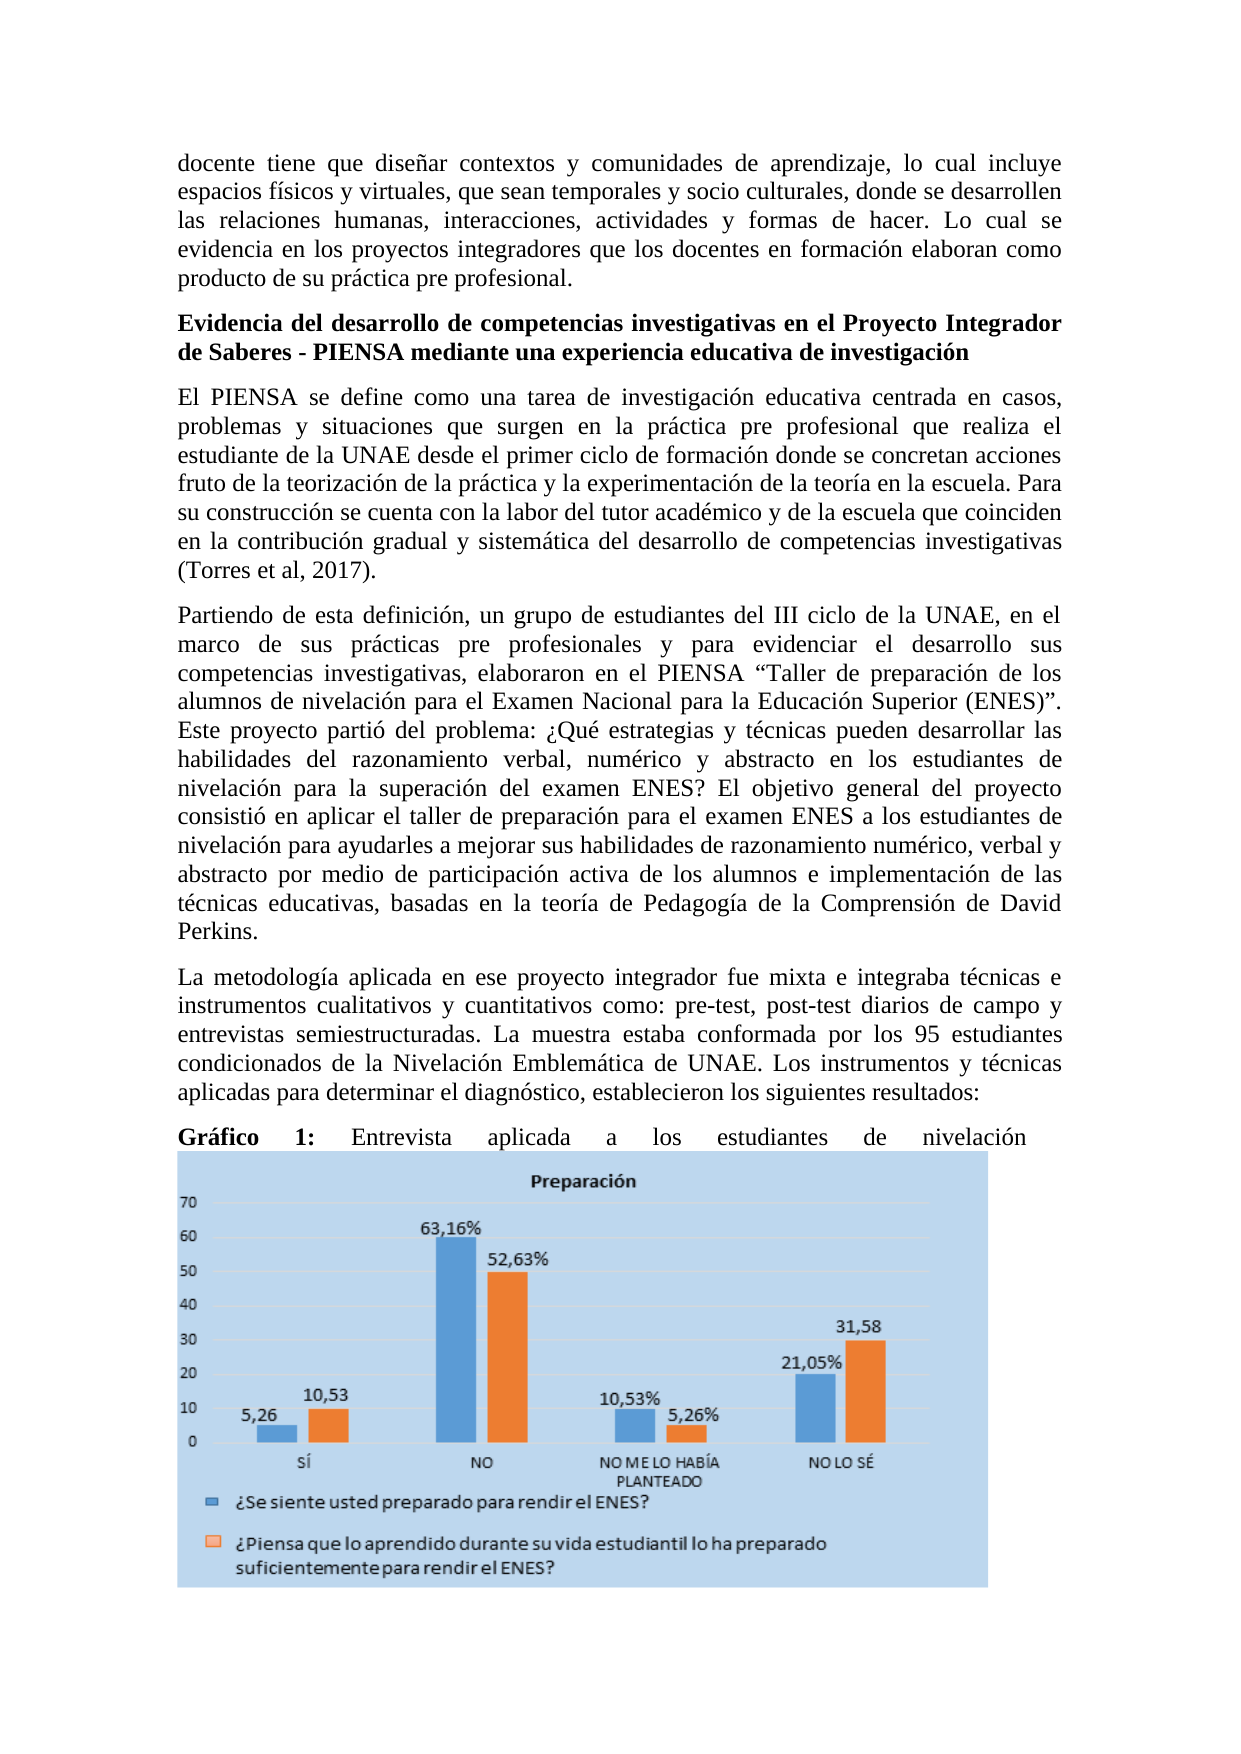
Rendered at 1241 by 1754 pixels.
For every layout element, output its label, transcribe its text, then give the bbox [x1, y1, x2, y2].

text Evidencia del desarrollo de competencias investigativas en el Proyecto Integrador de Saberes - PIENSA mediante una experiencia educativa de investigación [177, 308, 1063, 366]
text La metodología aplicada en ese proyecto integrador fue mixta e integraba técnicas e instrumentos cualitativos y cuantitativos como: pre-test, post-test diarios de campo y entrevistas semiestructuradas. La muestra estaba conformada por los 95 estudiantes condicionados de la Nivelación Emblemática de UNAE. Los instrumentos y técnicas aplicadas para determinar el diagnóstico, establecieron los siguientes resultados: [177, 962, 1063, 1106]
picture [177, 1151, 989, 1589]
text El PIENSA se define como una tarea de investigación educativa centrada en casos, problemas y situaciones que surgen en la práctica pre profesional que realiza el estudiante de la UNAE desde el primer ciclo de formación donde se concretan acciones fruto de la teorización de la práctica y la experimentación de la teoría en la escuela. Para su construcción se cuenta con la labor del tutor académico y de la escuela que coinciden en la contribución gradual y sistemática del desarrollo de competencias investigativas (Torres et al, 2017). [177, 382, 1063, 583]
text Partiendo de esta definición, un grupo de estudiantes del III ciclo de la UNAE, en el marco de sus prácticas pre profesionales y para evidenciar el desarrollo sus competencias investigativas, elaboraron en el PIENSA “Taller de preparación de los alumnos de nivelación para el Examen Nacional para la Educación Superior (ENES)”. Este proyecto partió del problema: ¿Qué estrategias y técnicas pueden desarrollar las habilidades del razonamiento verbal, numérico y abstracto en los estudiantes de nivelación para la superación del examen ENES? El objetivo general del proyecto consistió en aplicar el taller de preparación para el examen ENES a los estudiantes de nivelación para ayudarles a mejorar sus habilidades de razonamiento numérico, verbal y abstracto por medio de participación activa de los alumnos e implementación de las técnicas educativas, basadas en la teoría de Pedagogía de la Comprensión de David Perkins. [177, 600, 1063, 945]
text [177, 148, 1063, 291]
